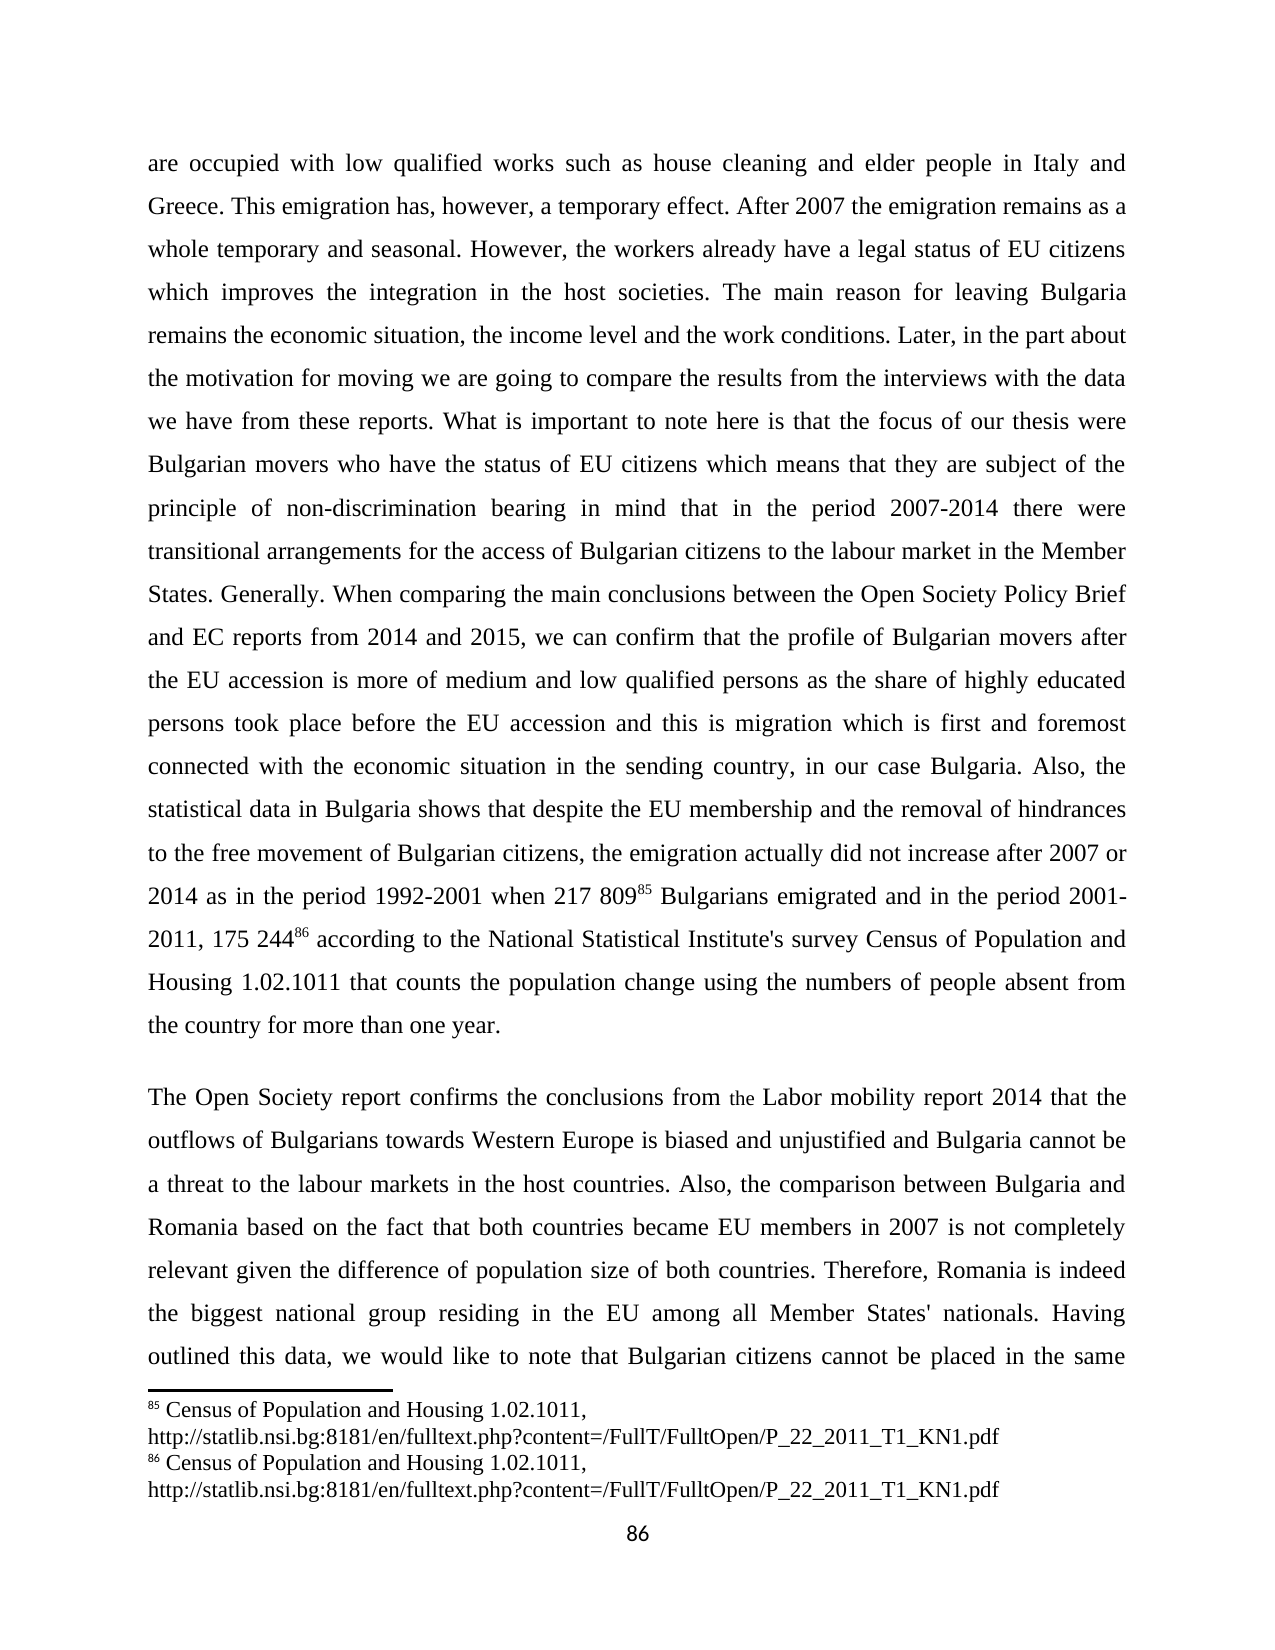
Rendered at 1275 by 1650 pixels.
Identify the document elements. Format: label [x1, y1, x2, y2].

text [148, 1082, 1127, 1370]
text [148, 148, 1127, 1039]
